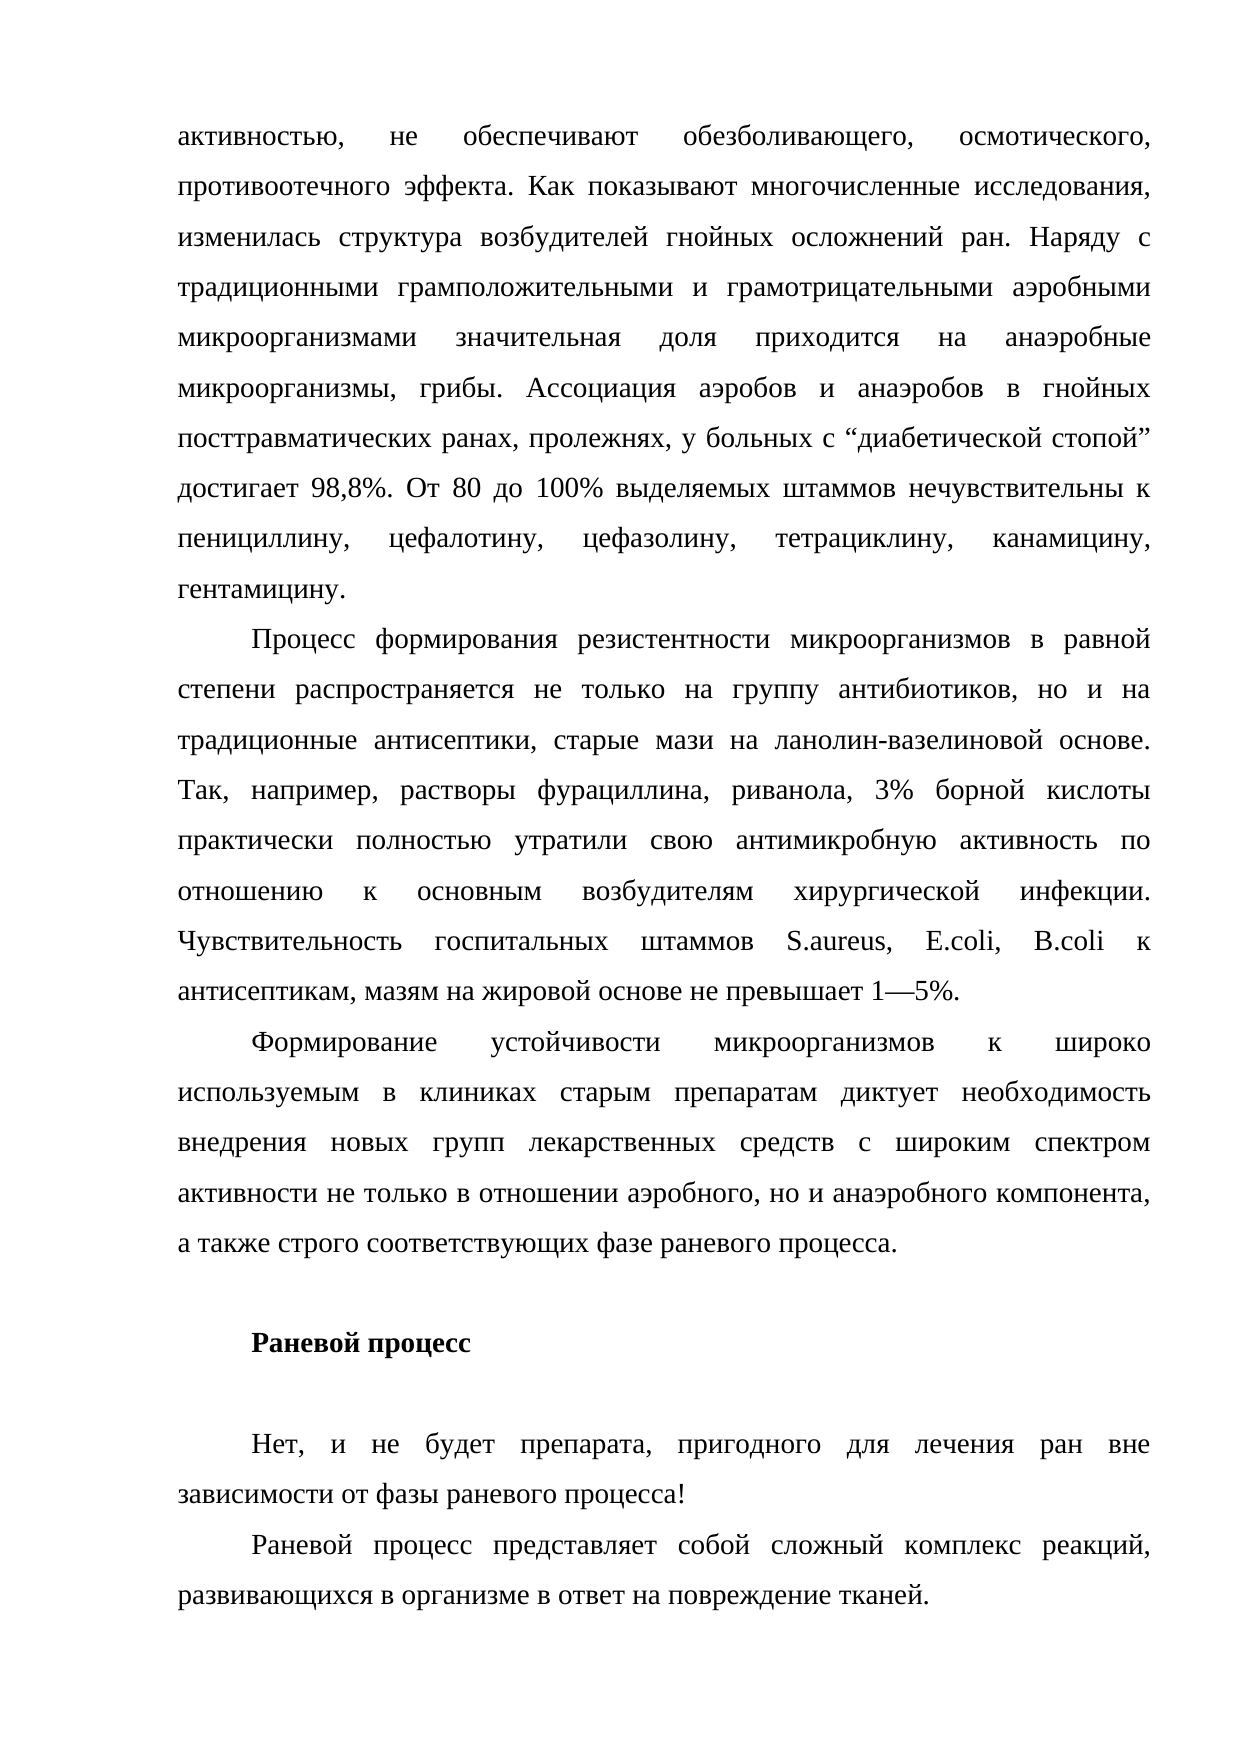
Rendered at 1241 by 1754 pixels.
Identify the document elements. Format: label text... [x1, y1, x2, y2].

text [177, 118, 1152, 604]
text Раневой процесс представляет собой сложный комплекс реакций, развивающихся в организме в ответ на повреждение тканей. [177, 1527, 1152, 1611]
text Нет, и не будет препарата, пригодного для лечения ран вне зависимости от фазы раневого процесса! [177, 1426, 1152, 1510]
text Формирование устойчивости микроорганизмов к широко используемым в клиниках старым препаратам диктует необходимость внедрения новых групп лекарственных средств с широким спектром активности не только в отношении аэробного, но и анаэробного компонента, а также строго соответствующих фазе раневого процесса. [177, 1024, 1152, 1258]
text Раневой процесс [177, 1326, 1152, 1359]
text Процесс формирования резистентности микроорганизмов в равной степени распространяется не только на группу антибиотиков, но и на традиционные антисептики, старые мази на ланолин-вазелиновой основе. Так, например, растворы фурациллина, риванола, 3% борной кислоты практически полностью утратили свою антимикробную активность по отношению к основным возбудителям хирургической инфекции. Чувствительность госпитальных штаммов S.aureus, E.coli, B.coli к антисептикам, мазям на жировой основе не превышает 1—5%. [177, 621, 1152, 1007]
